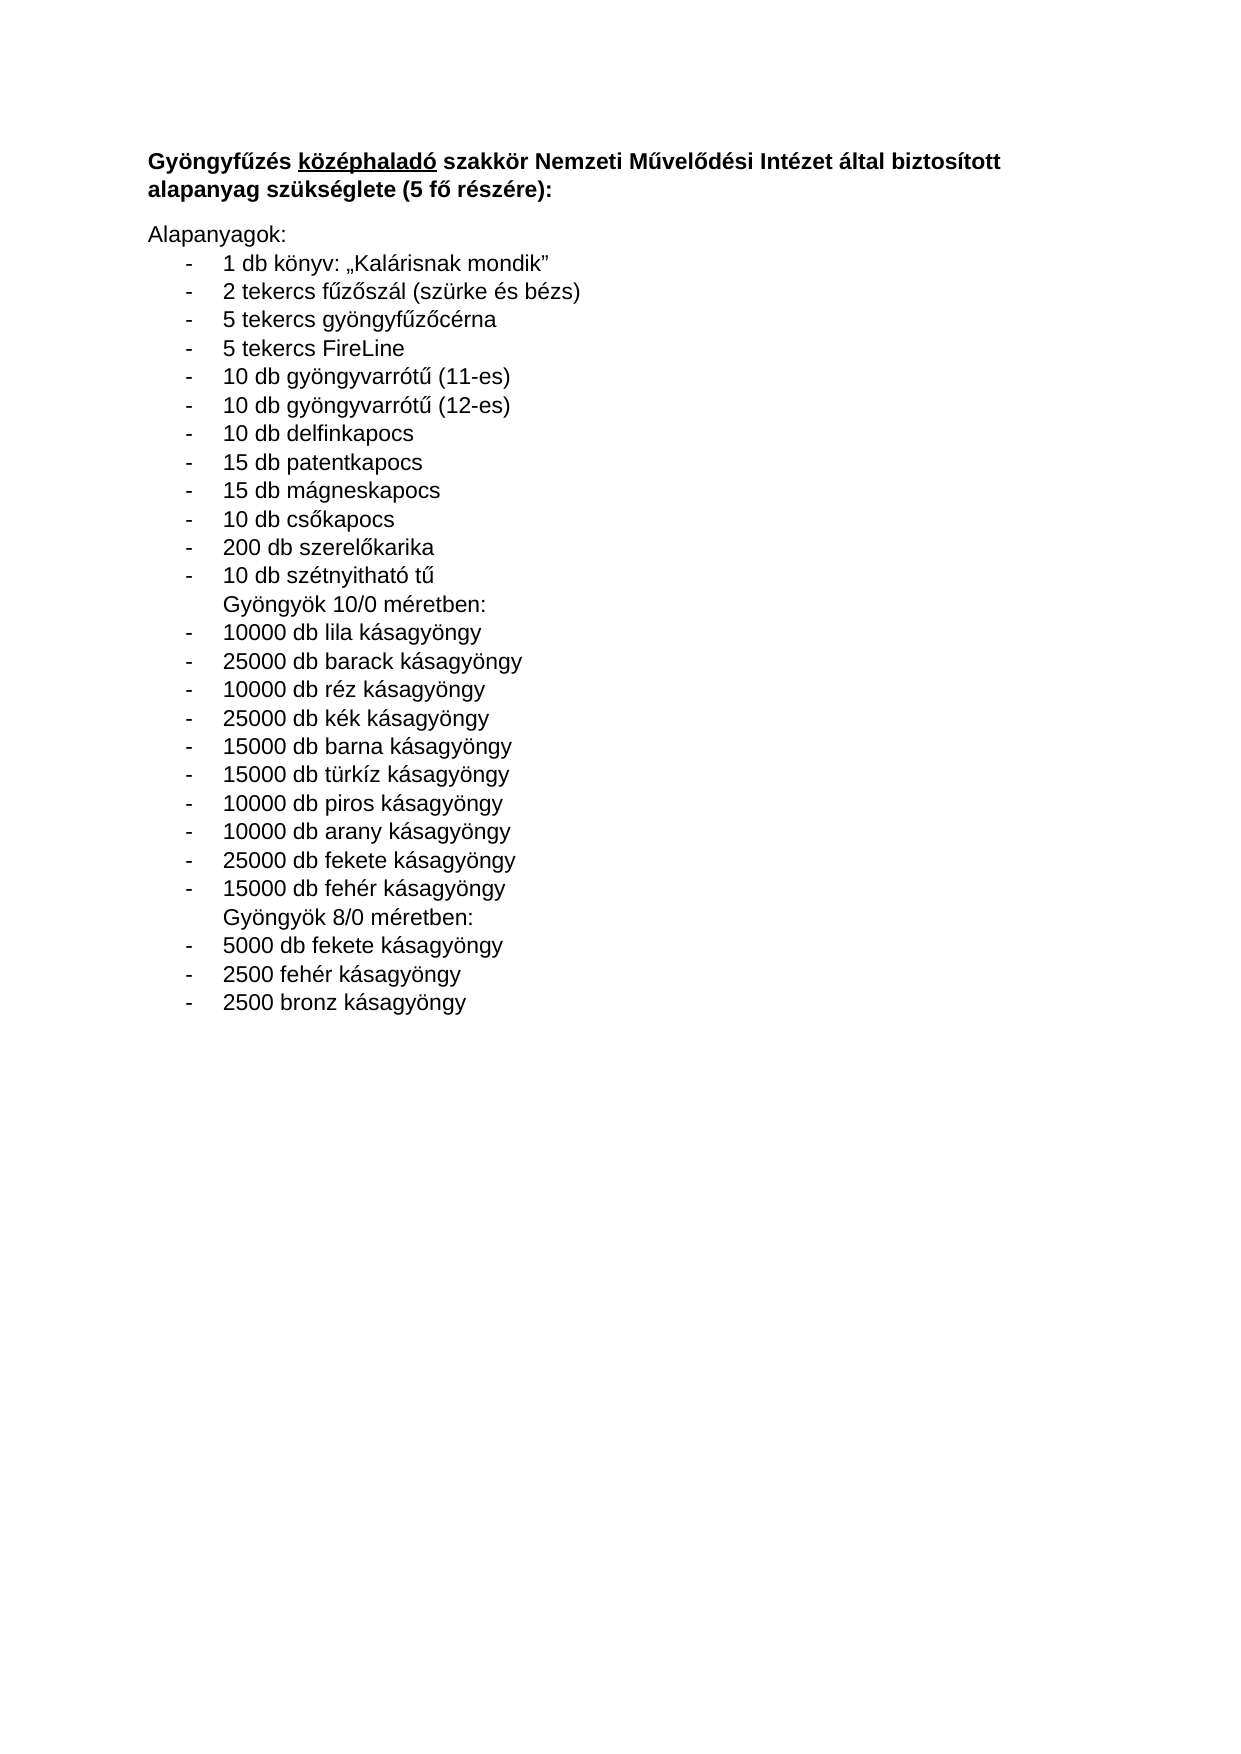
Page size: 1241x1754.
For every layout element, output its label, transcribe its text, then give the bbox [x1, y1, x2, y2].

list Gyöngyök 10/0 méretben: [223, 591, 1093, 617]
list 10 db delfinkapocs [185, 420, 1093, 447]
list 15 db patentkapocs [185, 449, 1093, 475]
list 200 db szerelőkarika [185, 534, 1093, 560]
list 10000 db piros kásagyöngy [185, 790, 1093, 816]
list 5 tekercs FireLine [185, 335, 1093, 361]
text Gyöngyfűzés középhaladó szakkör Nemzeti Művelődési Intézet által biztosított alapanyag szükséglete (5 fő részére): [148, 148, 1093, 202]
list 15000 db barna kásagyöngy [185, 733, 1093, 759]
list 1 db könyv: „Kalárisnak mondik” [185, 249, 1093, 276]
list 2500 fehér kásagyöngy [185, 961, 1093, 987]
list 25000 db kék kásagyöngy [185, 704, 1093, 731]
list 10 db szétnyitható tű [185, 562, 1093, 589]
list 10000 db lila kásagyöngy [185, 619, 1093, 646]
list 5000 db fekete kásagyöngy [185, 932, 1093, 958]
list 10 db gyöngyvarrótű (11-es) [185, 363, 1093, 390]
list 5 tekercs gyöngyfűzőcérna [185, 306, 1093, 333]
list Gyöngyök 8/0 méretben: [223, 904, 1093, 930]
list 25000 db fekete kásagyöngy [185, 847, 1093, 873]
list 15000 db fehér kásagyöngy [185, 875, 1093, 902]
list 2500 bronz kásagyöngy [185, 989, 1093, 1015]
list 10000 db réz kásagyöngy [185, 676, 1093, 702]
list 15 db mágneskapocs [185, 477, 1093, 503]
list 15000 db türkíz kásagyöngy [185, 761, 1093, 788]
list 10 db gyöngyvarrótű (12-es) [185, 392, 1093, 418]
list 2 tekercs fűzőszál (szürke és bézs) [185, 278, 1093, 304]
list 25000 db barack kásagyöngy [185, 648, 1093, 674]
list 10000 db arany kásagyöngy [185, 818, 1093, 845]
list Alapanyagok: [148, 221, 1093, 247]
list 10 db csőkapocs [185, 506, 1093, 532]
